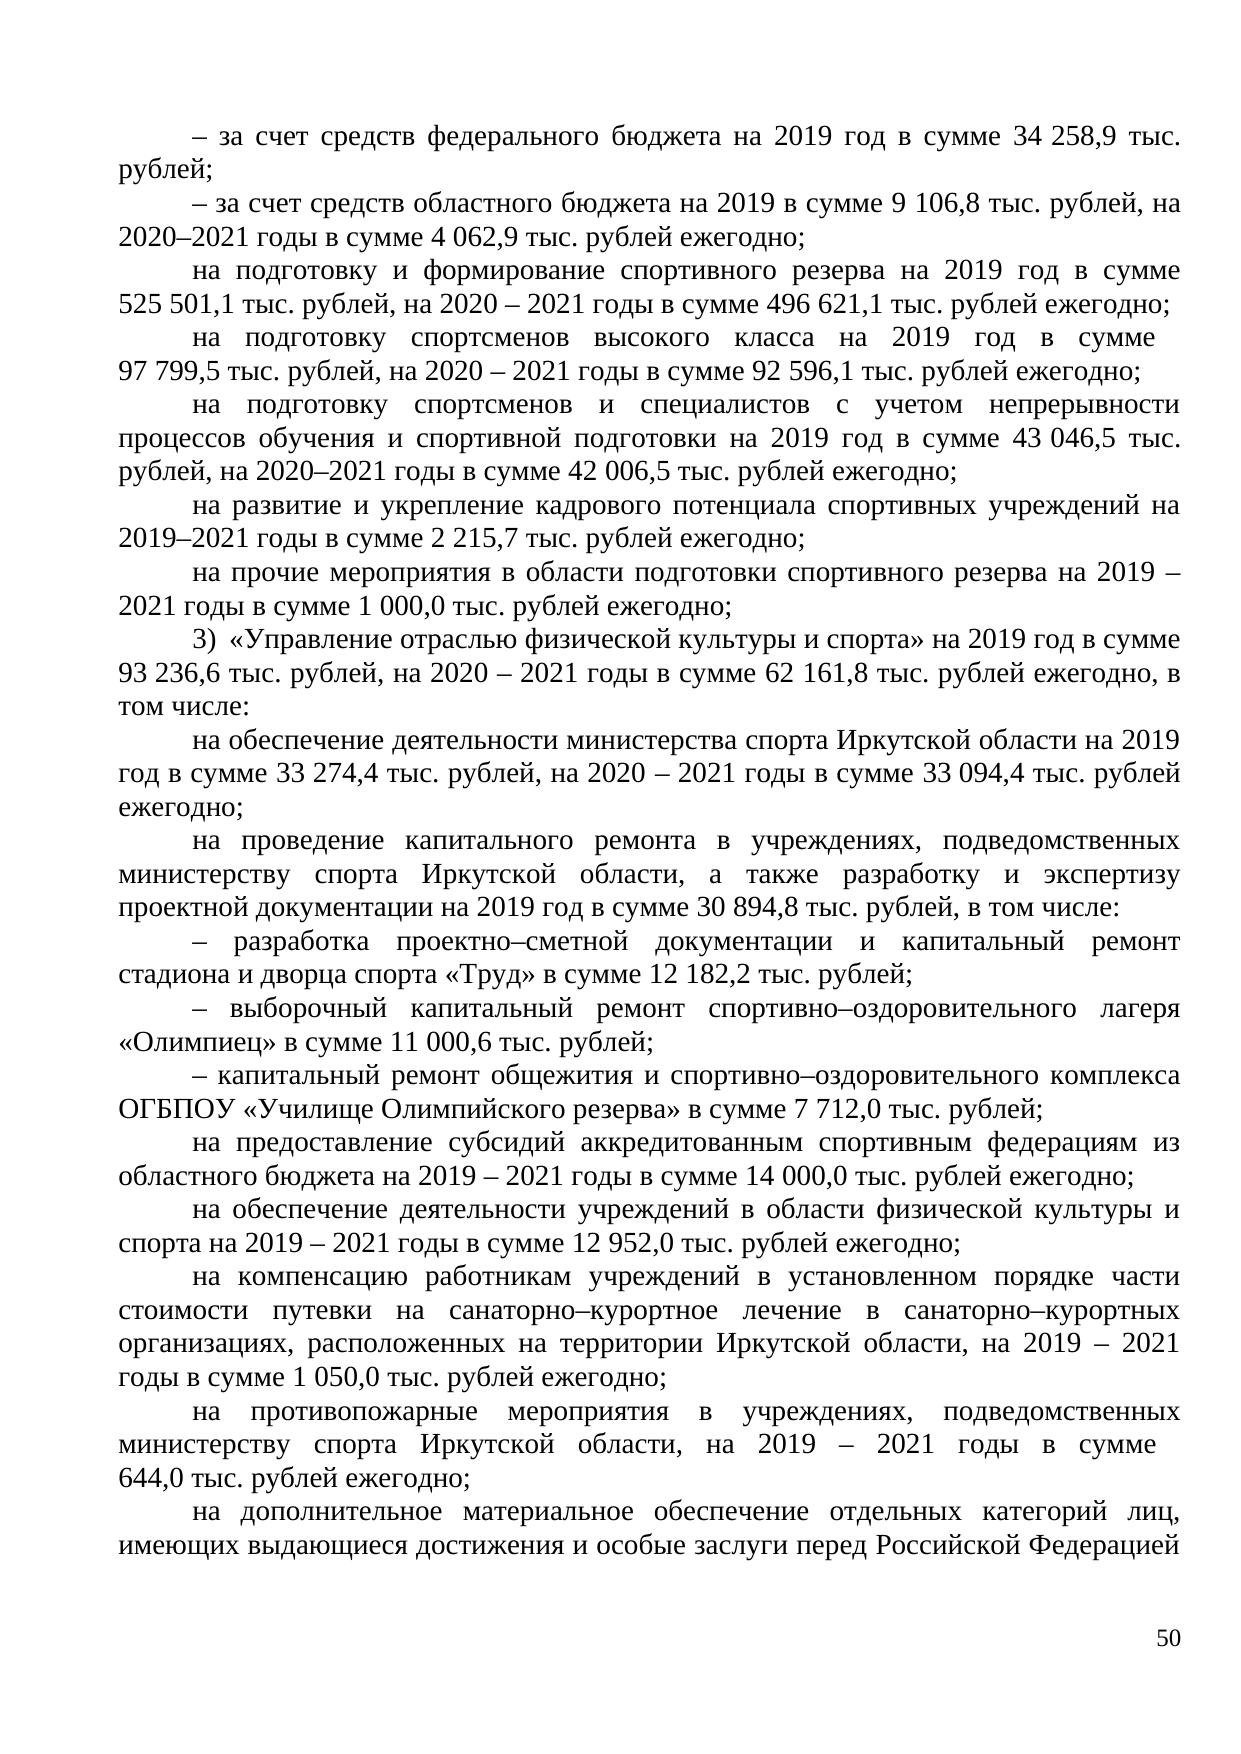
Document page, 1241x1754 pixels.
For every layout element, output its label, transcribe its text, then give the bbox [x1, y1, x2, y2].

text – выборочный капитальный ремонт спортивно–оздоровительного лагеря «Олимпиец» в сумме 11 000,6 тыс. рублей; [118, 990, 1181, 1057]
text – за счет средств областного бюджета на 2019 в сумме 9 106,8 тыс. рублей, на 2020–2021 годы в сумме 4 062,9 тыс. рублей ежегодно; [118, 185, 1181, 252]
text на обеспечение деятельности министерства спорта Иркутской области на 2019 год в сумме 33 274,4 тыс. рублей, на 2020 – 2021 годы в сумме 33 094,4 тыс. рублей ежегодно; [118, 722, 1181, 822]
text на подготовку спортсменов и специалистов с учетом непрерывности процессов обучения и спортивной подготовки на 2019 год в сумме 43 046,5 тыс. рублей, на 2020–2021 годы в сумме 42 006,5 тыс. рублей ежегодно; [118, 386, 1181, 487]
text на прочие мероприятия в области подготовки спортивного резерва на 2019 – 2021 годы в сумме 1 000,0 тыс. рублей ежегодно; [118, 554, 1181, 621]
text на подготовку и формирование спортивного резерва на 2019 год в сумме 525 501,1 тыс. рублей, на 2020 – 2021 годы в сумме 496 621,1 тыс. рублей ежегодно; [118, 252, 1181, 319]
text на проведение капитального ремонта в учреждениях, подведомственных министерству спорта Иркутской области, а также разработку и экспертизу проектной документации на 2019 год в сумме 30 894,8 тыс. рублей, в том числе: [118, 822, 1181, 923]
text – за счет средств федерального бюджета на 2019 год в сумме 34 258,9 тыс. рублей; [118, 118, 1181, 185]
text на подготовку спортсменов высокого класса на 2019 год в сумме 97 799,5 тыс. рублей, на 2020 – 2021 годы в сумме 92 596,1 тыс. рублей ежегодно; [118, 319, 1181, 386]
text – капитальный ремонт общежития и спортивно–оздоровительного комплекса ОГБПОУ «Училище Олимпийского резерва» в сумме 7 712,0 тыс. рублей; [118, 1057, 1181, 1124]
list «Управление отраслью физической культуры и спорта» на 2019 год в сумме 93 236,6 тыс. рублей, на 2020 – 2021 годы в сумме 62 161,8 тыс. рублей ежегодно, в том числе: [118, 621, 1181, 722]
text на обеспечение деятельности учреждений в области физической культуры и спорта на 2019 – 2021 годы в сумме 12 952,0 тыс. рублей ежегодно; [118, 1191, 1181, 1258]
text на предоставление субсидий аккредитованным спортивным федерациям из областного бюджета на 2019 – 2021 годы в сумме 14 000,0 тыс. рублей ежегодно; [118, 1124, 1181, 1191]
text на противопожарные мероприятия в учреждениях, подведомственных министерству спорта Иркутской области, на 2019 – 2021 годы в сумме 644,0 тыс. рублей ежегодно; [118, 1393, 1181, 1493]
text на развитие и укрепление кадрового потенциала спортивных учреждений на 2019–2021 годы в сумме 2 215,7 тыс. рублей ежегодно; [118, 487, 1181, 554]
text на компенсацию работникам учреждений в установленном порядке части стоимости путевки на санаторно–курортное лечение в санаторно–курортных организациях, расположенных на территории Иркутской области, на 2019 – 2021 годы в сумме 1 050,0 тыс. рублей ежегодно; [118, 1258, 1181, 1393]
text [118, 1493, 1181, 1560]
text – разработка проектно–сметной документации и капитальный ремонт стадиона и дворца спорта «Труд» в сумме 12 182,2 тыс. рублей; [118, 923, 1181, 990]
